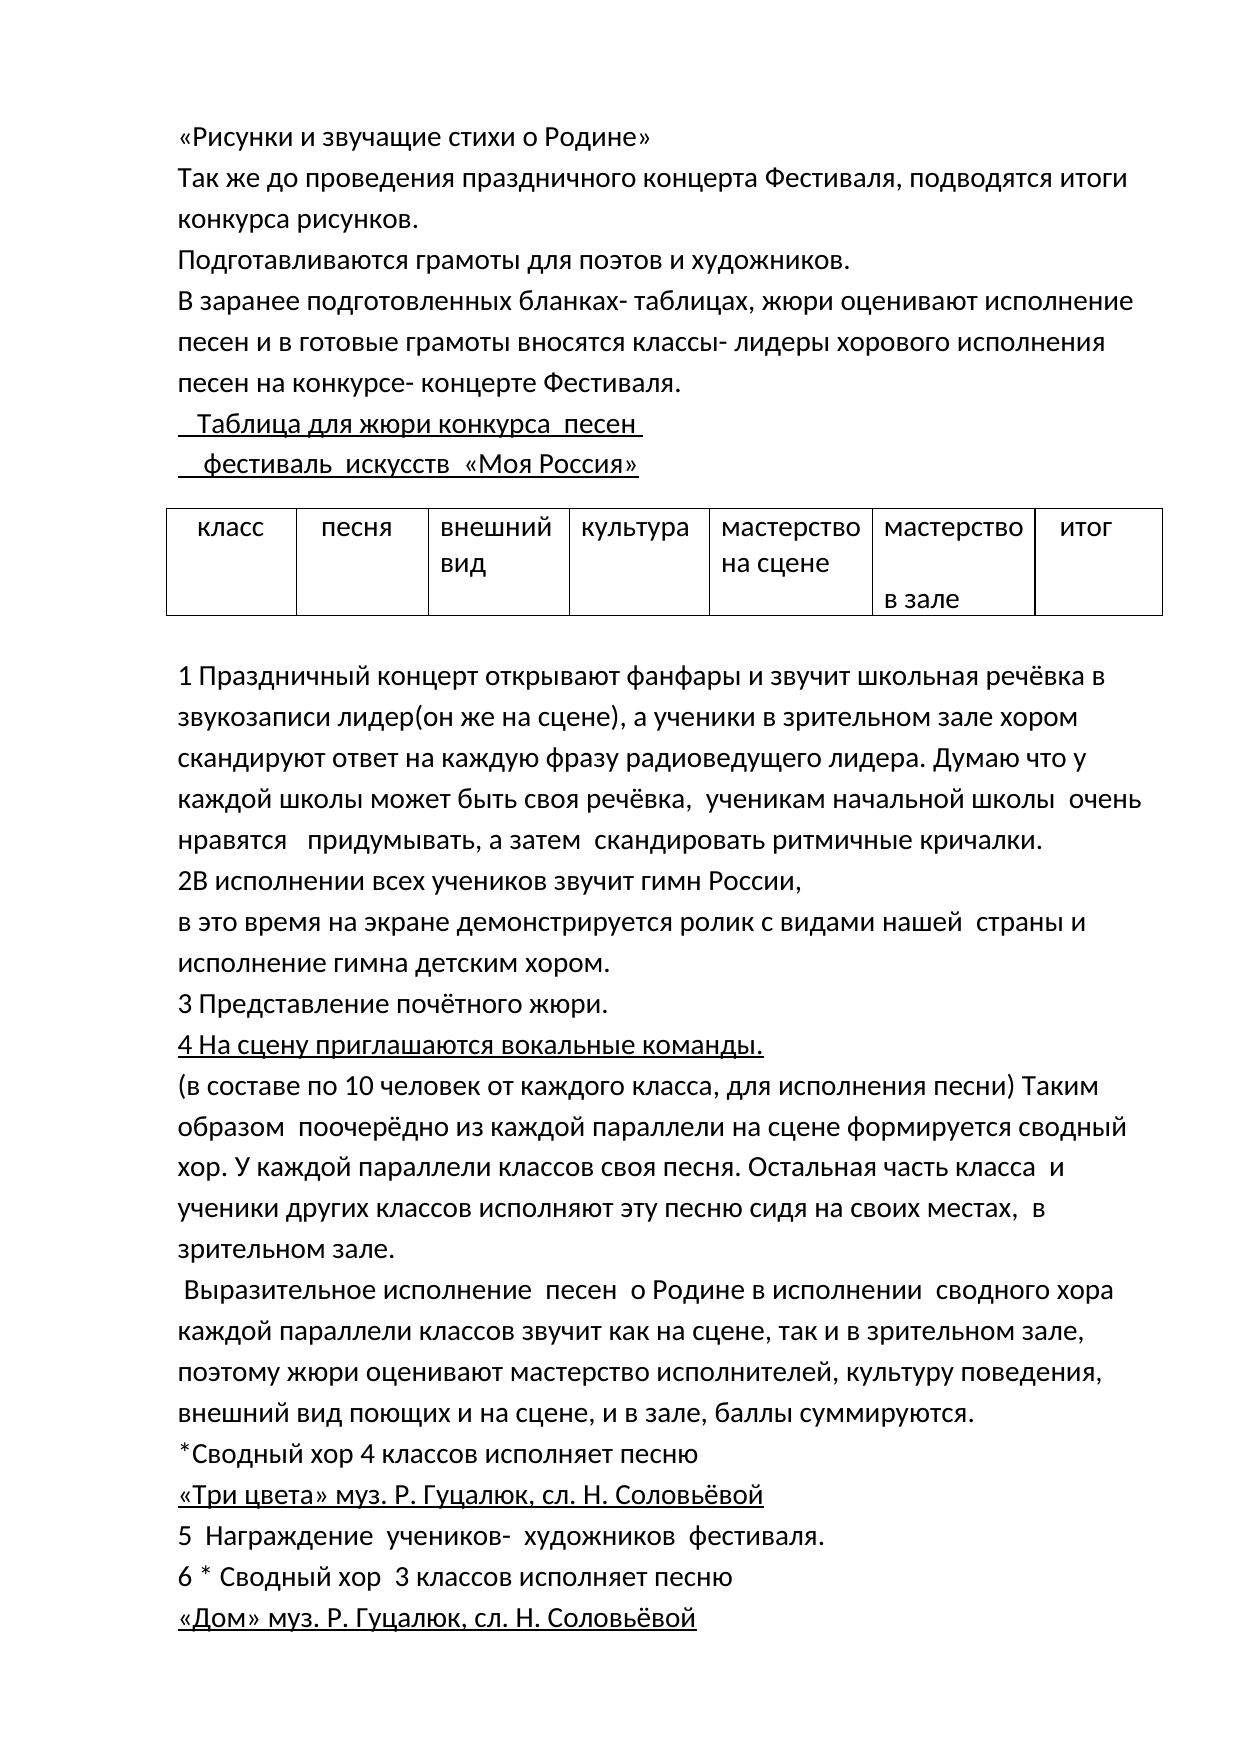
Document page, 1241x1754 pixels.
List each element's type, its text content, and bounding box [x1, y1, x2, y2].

table_header класс [167, 509, 296, 615]
table_header итог [1036, 509, 1162, 615]
table_header культура [570, 509, 709, 615]
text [177, 616, 1152, 1634]
table_header мастерство в зале [873, 509, 1034, 615]
table_header мастерство на сцене [710, 509, 872, 615]
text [177, 118, 1152, 481]
table_header песня [297, 509, 428, 615]
table_header внешний вид [429, 509, 569, 615]
